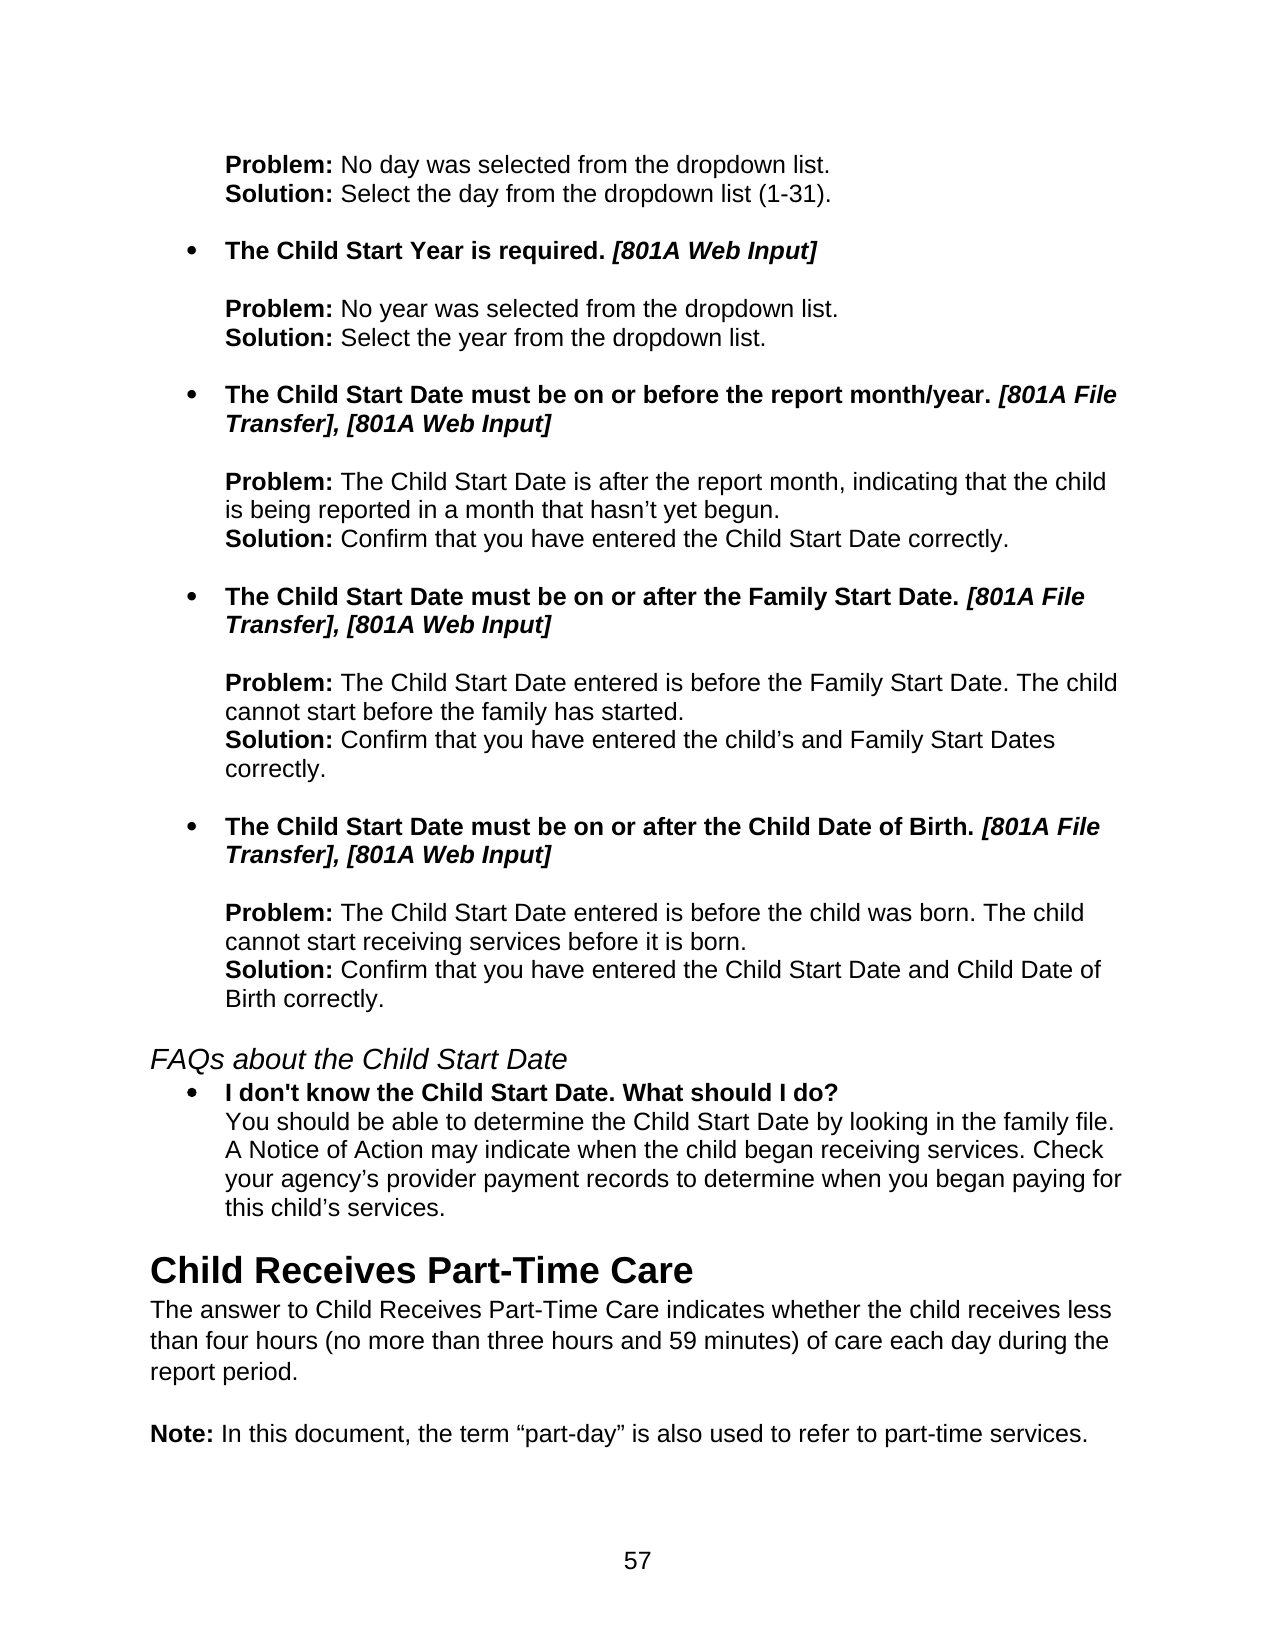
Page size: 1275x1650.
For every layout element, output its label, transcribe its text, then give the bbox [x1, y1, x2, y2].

text Problem: No year was selected from the dropdown list. [225, 294, 1125, 323]
subtitle FAQs about the Child Start Date [150, 1042, 1125, 1075]
text The answer to Child Receives Part-Time Care indicates whether the child receives less than four hours (no more than three hours and 59 minutes) of care each day during the report period. [150, 1294, 1125, 1385]
text Solution: Confirm that you have entered the Child Start Date correctly. [225, 524, 1125, 553]
text Problem: No day was selected from the dropdown list. [225, 150, 1125, 179]
text You should be able to determine the Child Start Date by looking in the family file. A Notice of Action may indicate when the child began receiving services. Check your agency’s provider payment records to determine when you began paying for this child’s services. [225, 1107, 1125, 1222]
list The Child Start Date must be on or after the Family Start Date. [801A File Transfer], [801A Web Input] [187, 581, 1125, 639]
text Note: In this document, the term “part-day” is also used to refer to part-time services. [150, 1419, 1125, 1447]
text Problem: The Child Start Date entered is before the Family Start Date. The child cannot start before the family has started. [225, 668, 1125, 725]
text Solution: Select the year from the dropdown list. [225, 323, 1125, 351]
list The Child Start Year is required. [801A Web Input] [187, 236, 1125, 265]
text Solution: Select the day from the dropdown list (1-31). [225, 179, 1125, 207]
text Problem: The Child Start Date entered is before the child was born. The child cannot start receiving services before it is born. [225, 898, 1125, 955]
list The Child Start Date must be on or after the Child Date of Birth. [801A File Transfer], [801A Web Input] [187, 812, 1125, 869]
text Problem: The Child Start Date is after the report month, indicating that the child is being reported in a month that hasn’t yet begun. [225, 466, 1125, 524]
list I don't know the Child Start Date. What should I do? [187, 1078, 1125, 1107]
list The Child Start Date must be on or before the report month/year. [801A File Transfer], [801A Web Input] [187, 380, 1125, 438]
subtitle Child Receives Part-Time Care [150, 1248, 1125, 1291]
text Solution: Confirm that you have entered the Child Start Date and Child Date of Birth correctly. [225, 955, 1125, 1013]
text Solution: Confirm that you have entered the child’s and Family Start Dates correctly. [225, 725, 1125, 783]
